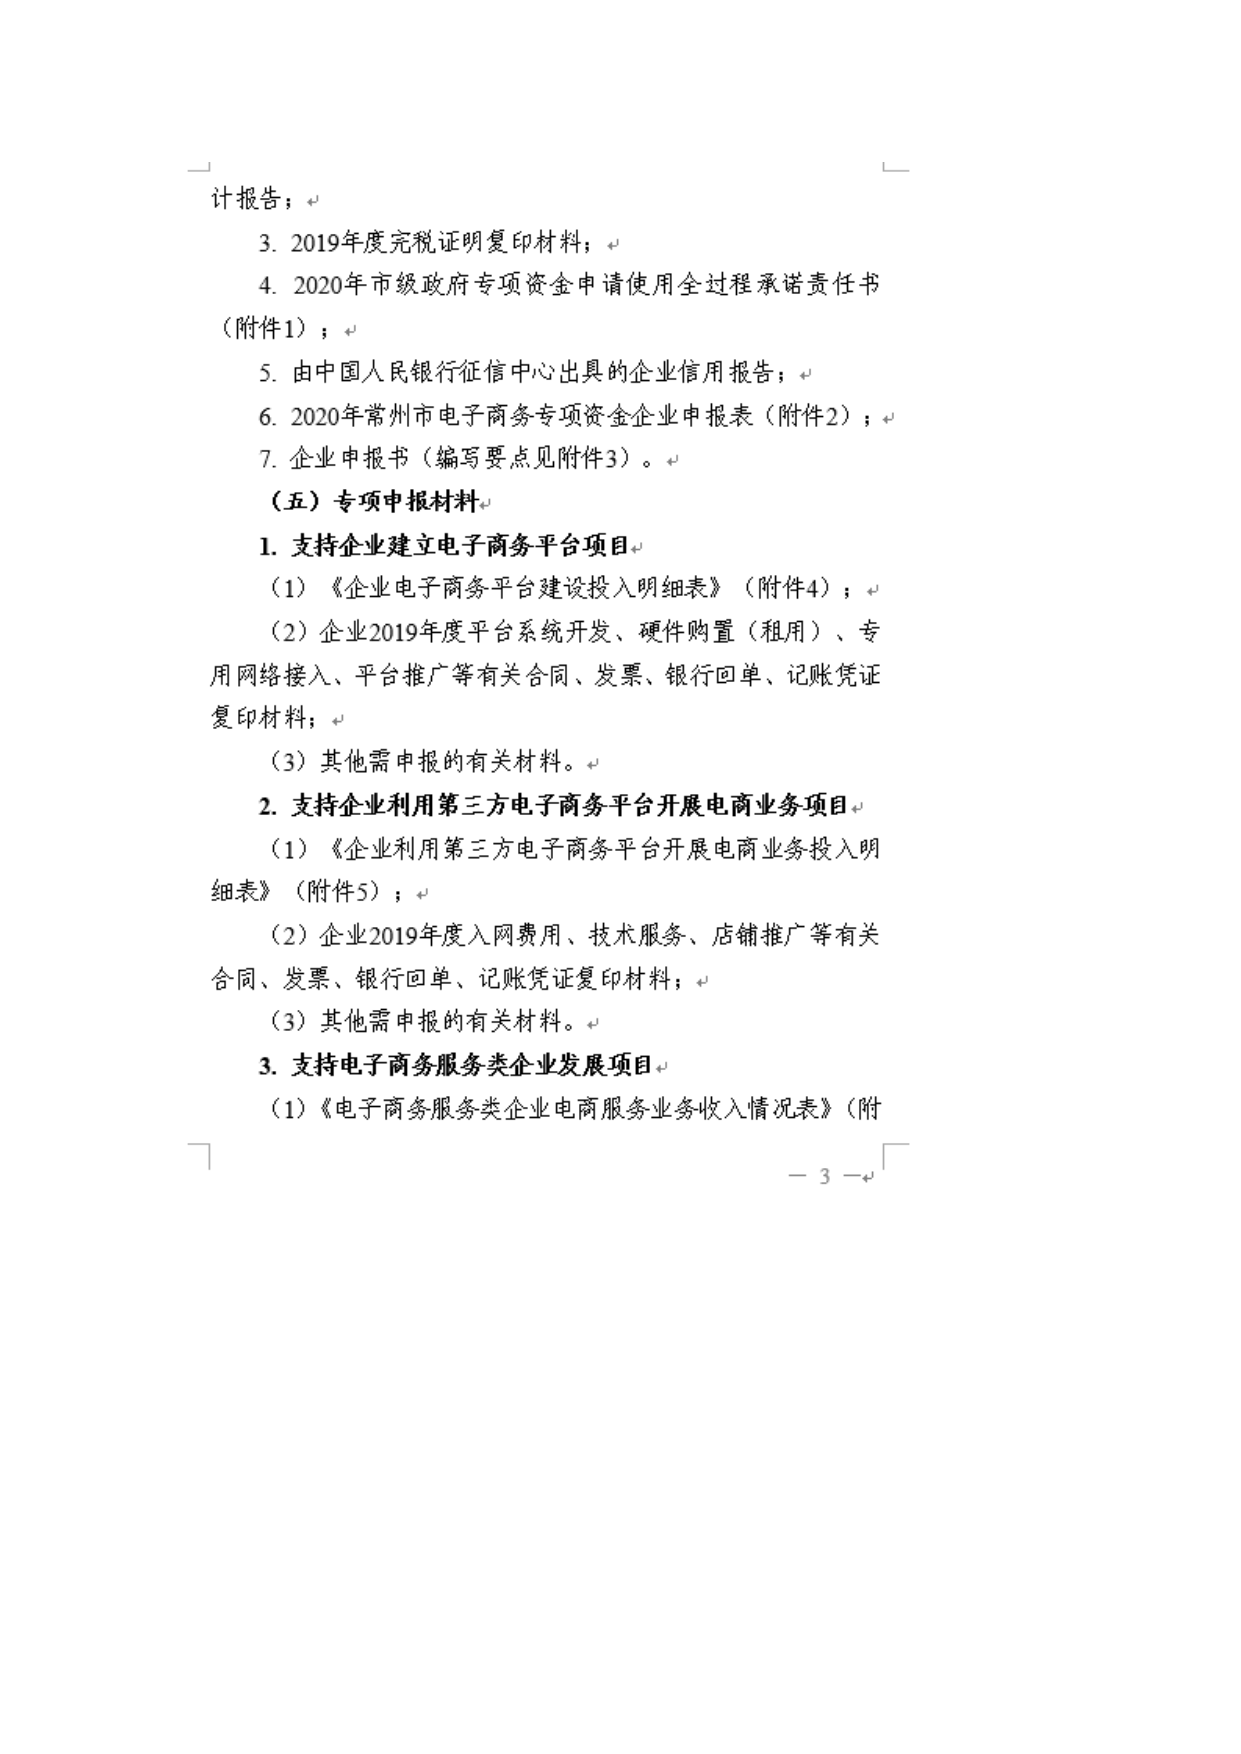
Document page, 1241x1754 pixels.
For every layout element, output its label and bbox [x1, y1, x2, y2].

picture [187, 162, 919, 1203]
